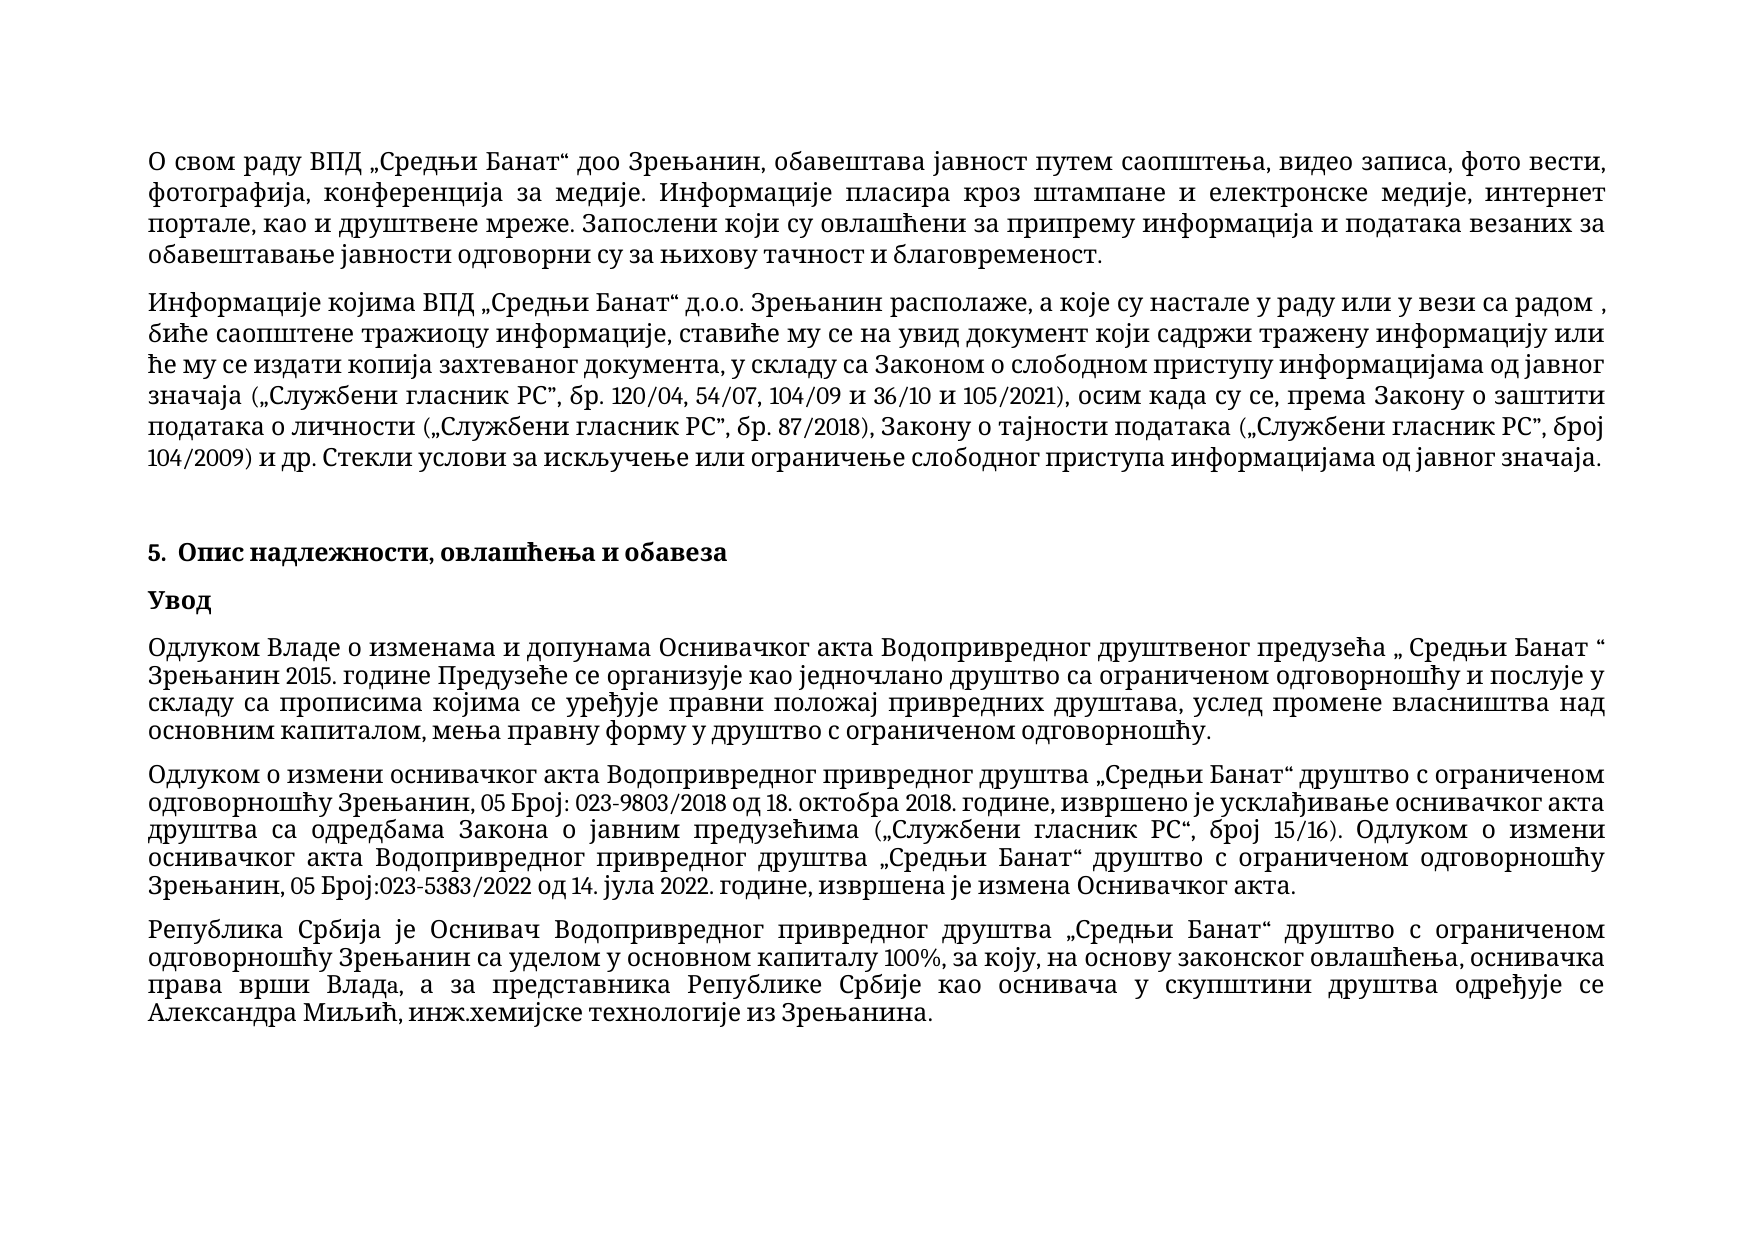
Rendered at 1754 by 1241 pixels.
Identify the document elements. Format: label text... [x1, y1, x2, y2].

text О свом раду ВПД „Средњи Банат“ доо Зрењанин, обавештава јавност путем саопштења, видео записа, фото вести, фотографија, конференција за медије. Информације пласира кроз штампане и електронске медије, интернет портале, као и друштвене мреже. Запослени који су овлашћени за припрему информација и података везаних за обавештавање јавности одговорни су за њихову тачност и благовременост. [148, 148, 1606, 269]
text Одлуком Владе о изменама и допунама Оснивачког акта Водопривредног друштвеног предузећа „ Средњи Банат “ Зрењанин 2015. године Предузеће се организује као једночлано друштво са ограниченом одговорношћу и послује у складу са прописима којима се уређује правни положај привредних друштава, услед промене власништва над основним капиталом, мења правну форму у друштво с ограниченом одговорношћу. [148, 634, 1606, 745]
text 5. Опис надлежности, овлашћења и обавеза [148, 539, 1606, 568]
text Информације којима ВПД „Средњи Банат“ д.о.о. Зрењанин располаже, а које су настале у раду или у вези са радом , биће саопштене тражиоцу информације, ставиће му се на увид документ који садржи тражену информацију или ће му се издати копија захтеваног документа, у складу са Законом о слободном приступу информацијама од јавног значаја („Службени гласник РС”, бр. 120/04, 54/07, 104/09 и 36/10 и 105/2021), осим када су се, према Закону о заштити података о личности („Службени гласник РС”, бр. 87/2018), Закону о тајности података („Службени гласник РС”, број 104/2009) и др. Стекли услови за искључење или ограничење слободног приступа информацијама од јавног значаја. [148, 288, 1606, 472]
text Република Србија је Оснивач Водопривредног привредног друштва „Средњи Банат“ друштво с ограниченом одговорношћу Зрењанин са уделом у основном капиталу 100%, за коју, на основу законског овлашћења, оснивачка права врши Владa, а за представника Републике Србије као оснивача у скупштини друштва одређује се Александра Миљић, инж.хемијске технологије из Зрењанина. [148, 916, 1606, 1027]
text Одлуком о измени оснивачког акта Водопривредног привредног друштва „Средњи Банат“ друштво с ограниченом одговорношћу Зрењанин, 05 Број: 023-9803/2018 од 18. октобра 2018. године, извршено је усклађивање оснивачког акта друштва са одредбама Закона о јавним предузећима („Службени гласник РС“, број 15/16). Одлуком о измени оснивачког акта Водопривредног привредног друштва „Средњи Банат“ друштво с ограниченом одговорношћу Зрењанин, 05 Број:023-5383/2022 од 14. јула 2022. године, извршена је измена Оснивачког акта. [148, 762, 1606, 899]
text Увод [148, 587, 1606, 616]
